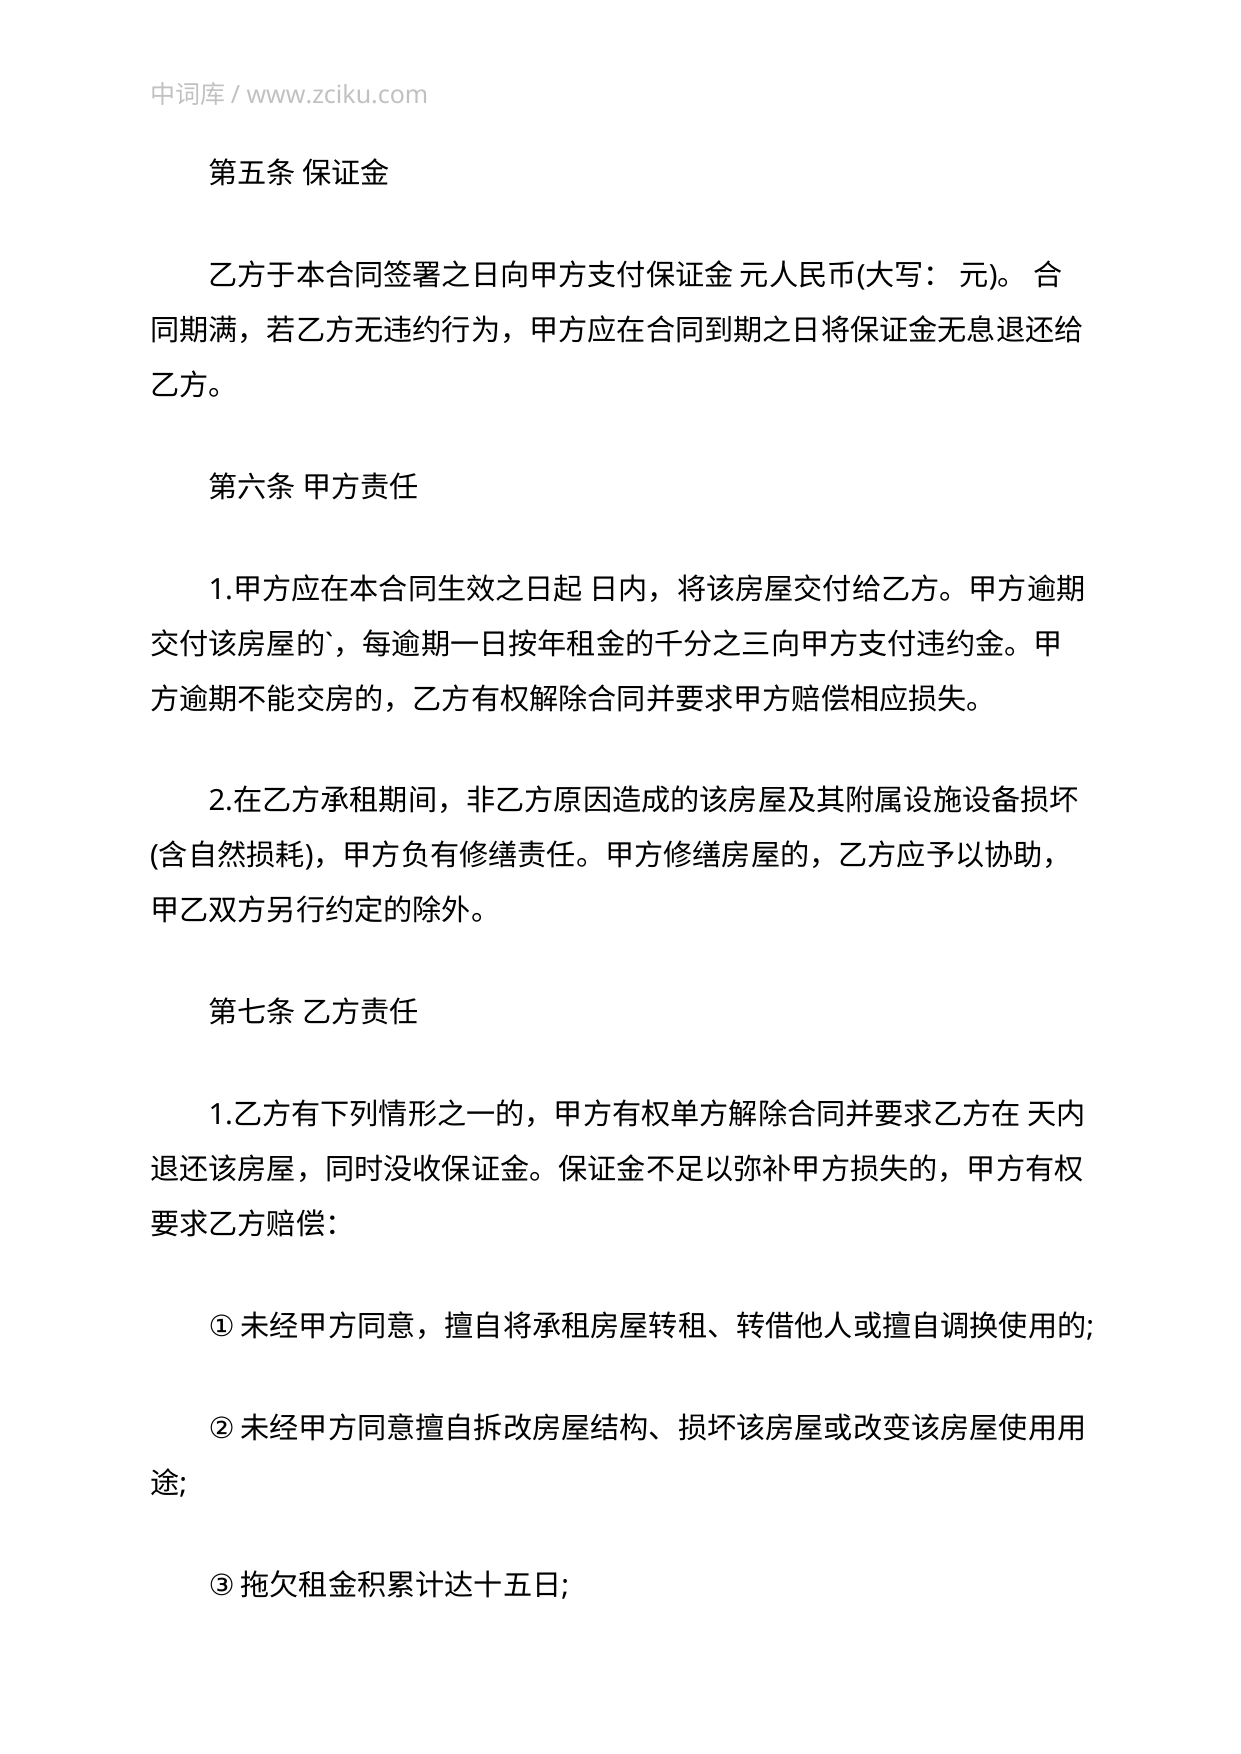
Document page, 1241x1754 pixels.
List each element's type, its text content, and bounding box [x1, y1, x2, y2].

text 第六条 甲方责任 [150, 463, 1090, 506]
text 乙方于本合同签署之日向甲方支付保证金 元人民币(大写： 元)。 合同期满，若乙方无违约行为，甲方应在合同到期之日将保证金无息退还给乙方。 [150, 252, 1090, 404]
text 第五条 保证金 [150, 150, 1090, 192]
text ③拖欠租金积累计达十五日; [150, 1561, 1090, 1603]
text ②未经甲方同意擅自拆改房屋结构、损坏该房屋或改变该房屋使用用途; [150, 1404, 1090, 1502]
text 1.甲方应在本合同生效之日起 日内，将该房屋交付给乙方。甲方逾期交付该房屋的`，每逾期一日按年租金的千分之三向甲方支付违约金。甲方逾期不能交房的，乙方有权解除合同并要求甲方赔偿相应损失。 [150, 565, 1090, 717]
text 2.在乙方承租期间，非乙方原因造成的该房屋及其附属设施设备损坏(含自然损耗)，甲方负有修缮责任。甲方修缮房屋的，乙方应予以协助，甲乙双方另行约定的除外。 [150, 777, 1090, 929]
text 1.乙方有下列情形之一的，甲方有权单方解除合同并要求乙方在 天内退还该房屋，同时没收保证金。保证金不足以弥补甲方损失的，甲方有权要求乙方赔偿： [150, 1091, 1090, 1243]
text ①未经甲方同意，擅自将承租房屋转租、转借他人或擅自调换使用的; [150, 1302, 1090, 1344]
text 第七条 乙方责任 [150, 989, 1090, 1031]
